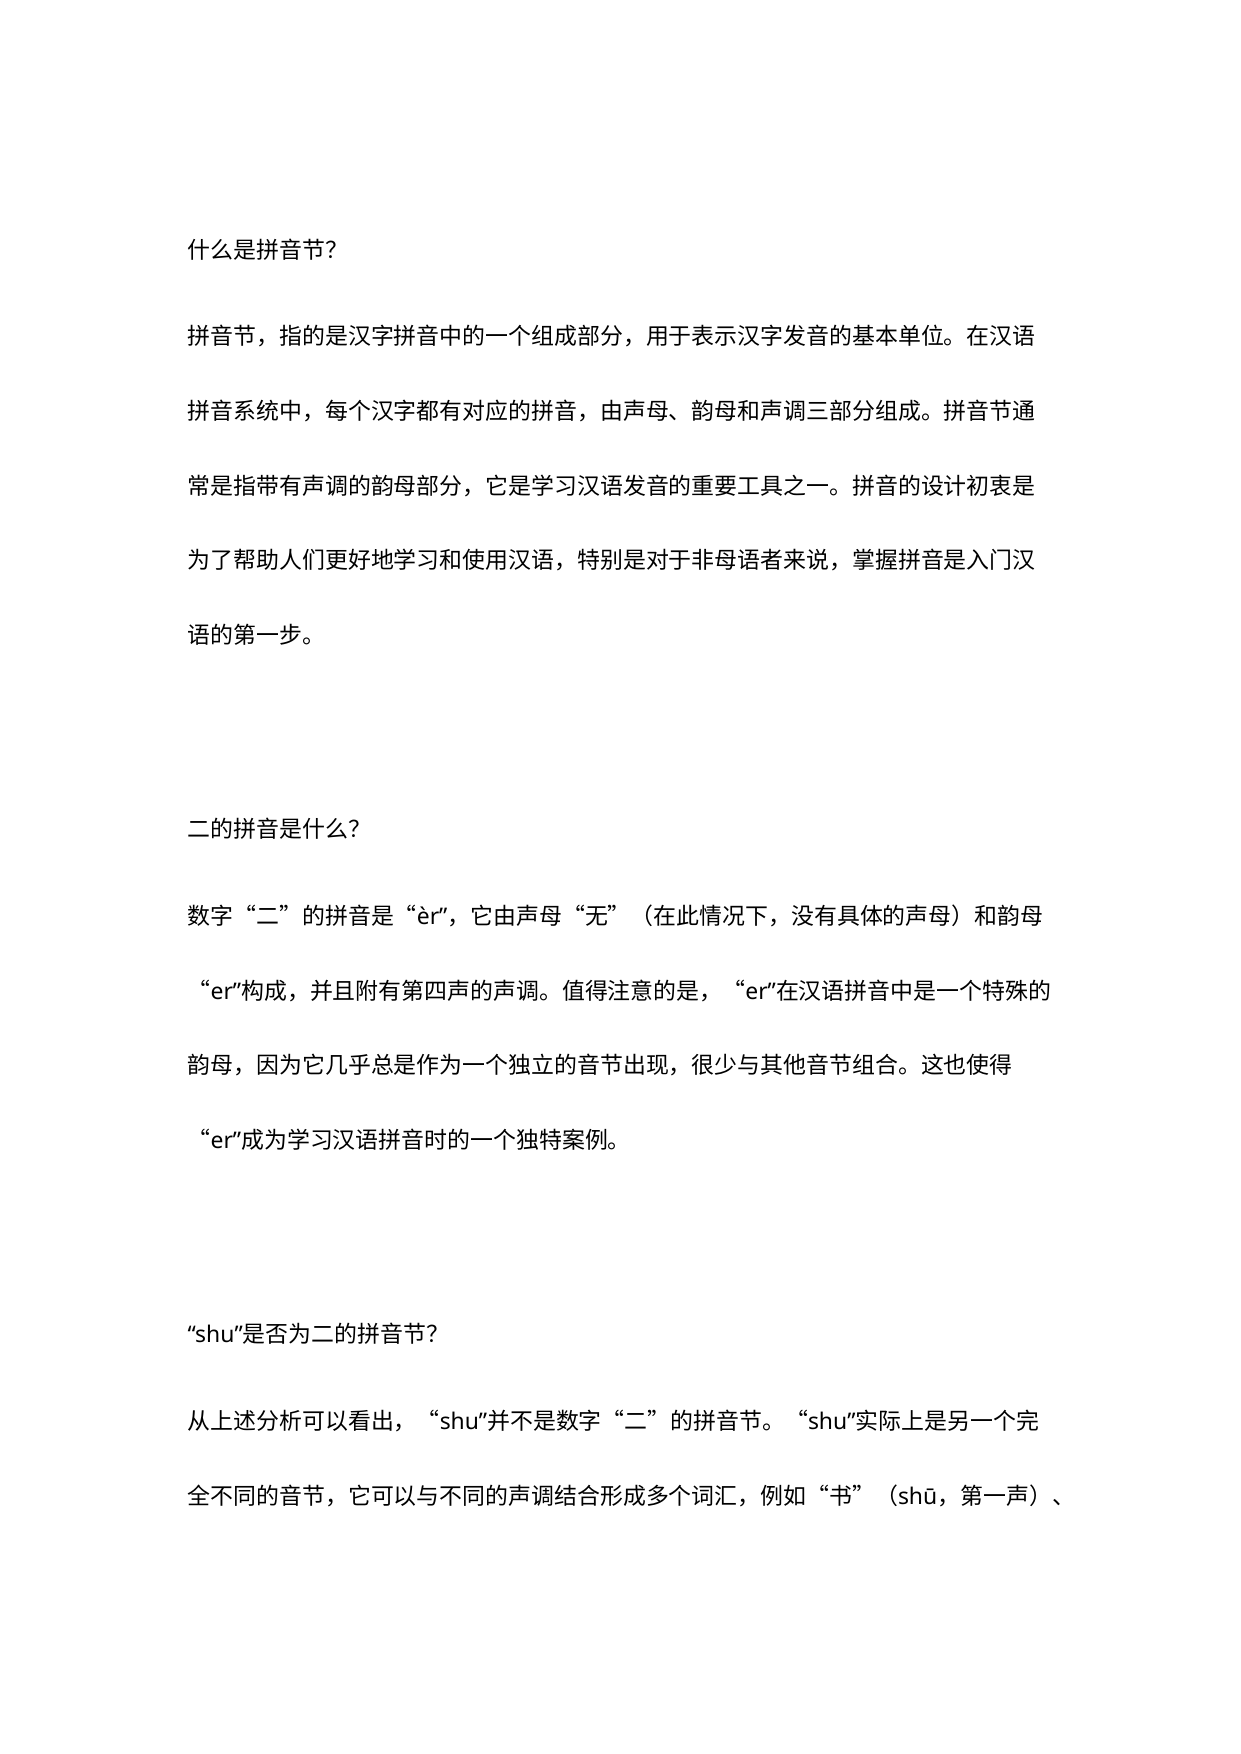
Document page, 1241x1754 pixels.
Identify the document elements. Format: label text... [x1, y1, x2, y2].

text 数字“二”的拼音是“èr”，它由声母“无”（在此情况下，没有具体的声母）和韵母“er”构成，并且附有第四声的声调。值得注意的是，“er”在汉语拼音中是一个特殊的韵母，因为它几乎总是作为一个独立的音节出现，很少与其他音节组合。这也使得“er”成为学习汉语拼音时的一个独特案例。 [187, 882, 1053, 1171]
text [187, 1387, 1053, 1527]
text 什么是拼音节？ [187, 216, 1053, 281]
text “shu”是否为二的拼音节？ [187, 1300, 1053, 1365]
text 拼音节，指的是汉字拼音中的一个组成部分，用于表示汉字发音的基本单位。在汉语拼音系统中，每个汉字都有对应的拼音，由声母、韵母和声调三部分组成。拼音节通常是指带有声调的韵母部分，它是学习汉语发音的重要工具之一。拼音的设计初衷是为了帮助人们更好地学习和使用汉语，特别是对于非母语者来说，掌握拼音是入门汉语的第一步。 [187, 302, 1053, 666]
text 二的拼音是什么？ [187, 795, 1053, 860]
